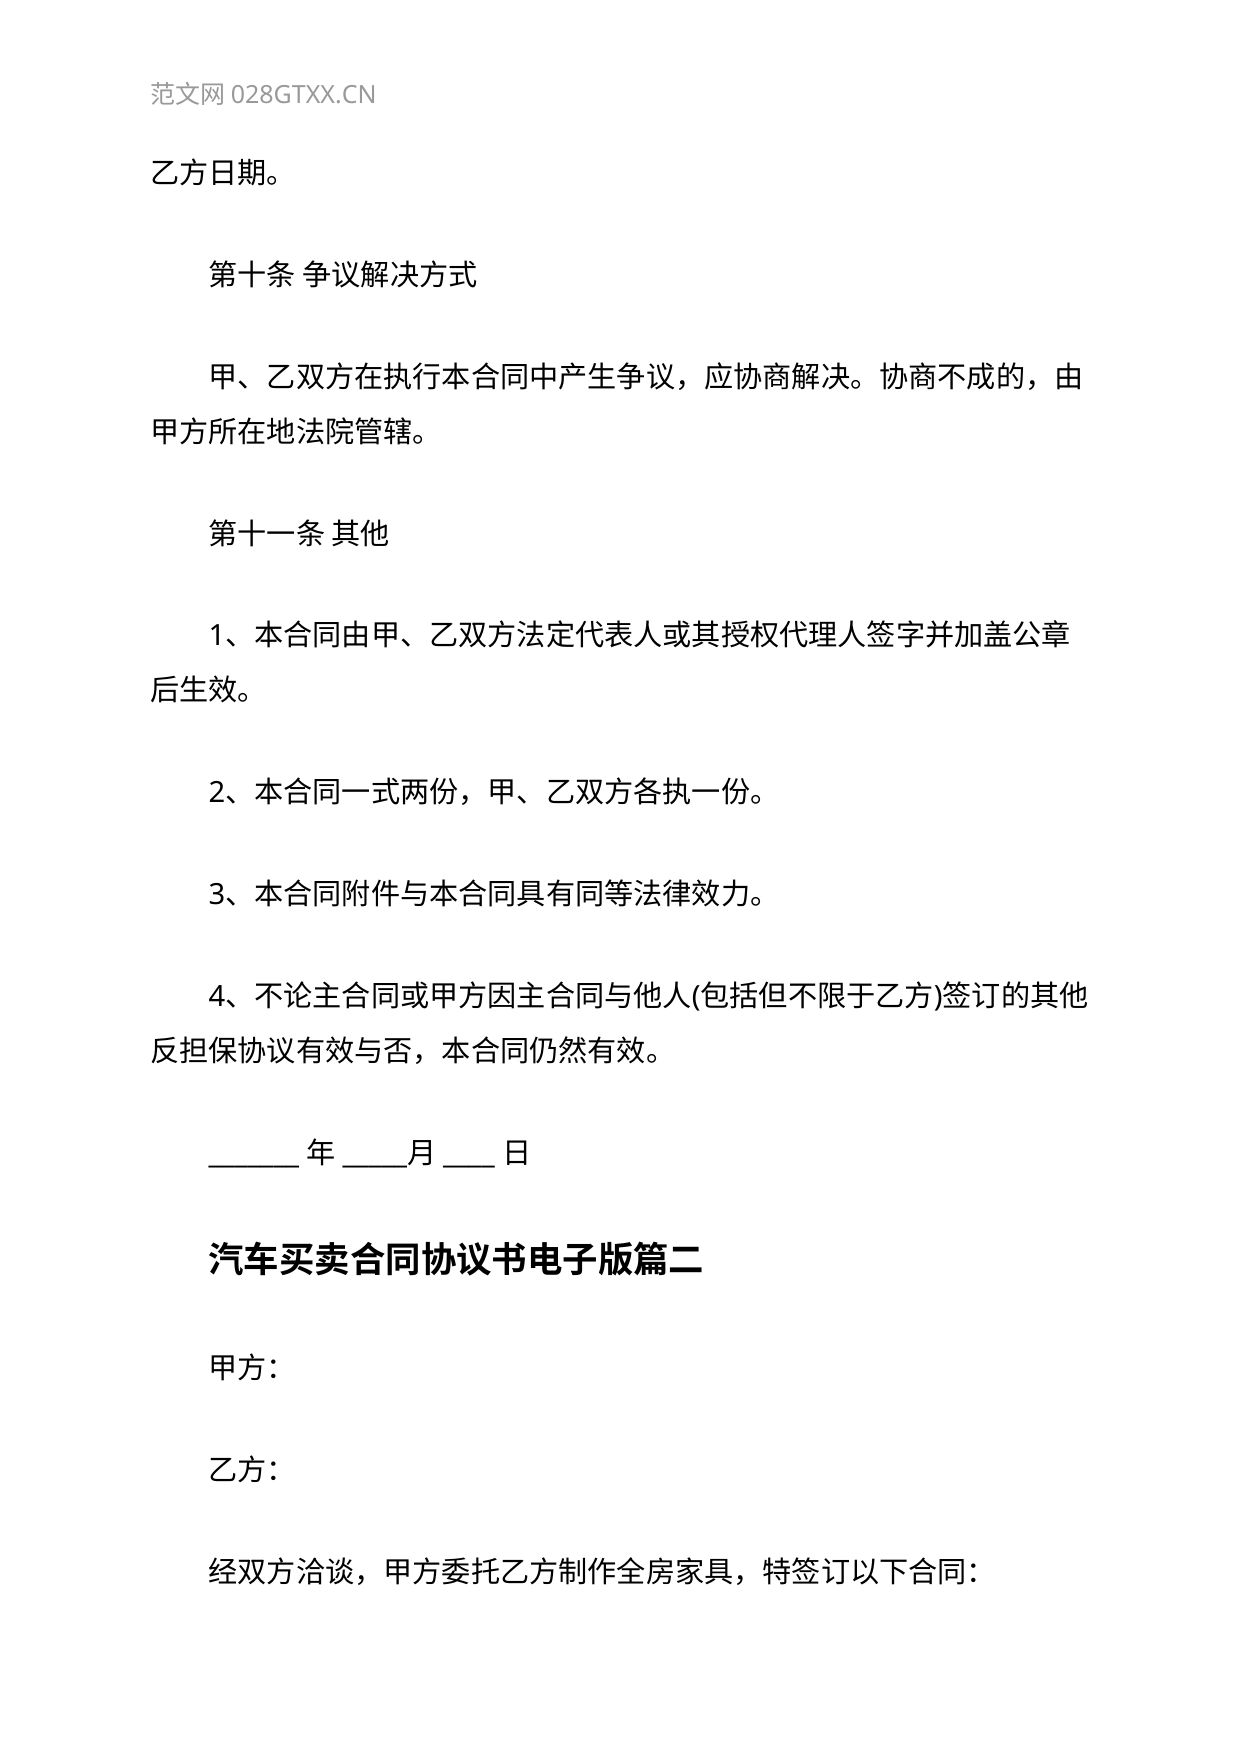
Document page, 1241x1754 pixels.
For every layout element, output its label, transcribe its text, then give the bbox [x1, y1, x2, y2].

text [150, 150, 1090, 192]
text 第十条 争议解决方式 [150, 252, 1090, 294]
text 经双方洽谈，甲方委托乙方制作全房家具，特签订以下合同： [150, 1548, 1090, 1591]
text 4、不论主合同或甲方因主合同与他人(包括但不限于乙方)签订的其他反担保协议有效与否，本合同仍然有效。 [150, 973, 1090, 1070]
text 乙方： [150, 1447, 1090, 1489]
text 2、本合同一式两份，甲、乙双方各执一份。 [150, 769, 1090, 811]
text 甲、乙双方在执行本合同中产生争议，应协商解决。协商不成的，由甲方所在地法院管辖。 [150, 353, 1090, 451]
text 甲方： [150, 1345, 1090, 1387]
text 3、本合同附件与本合同具有同等法律效力。 [150, 871, 1090, 913]
text 1、本合同由甲、乙双方法定代表人或其授权代理人签字并加盖公章后生效。 [150, 612, 1090, 709]
text _______ 年 _____月 ____ 日 [150, 1129, 1090, 1172]
text 第十一条 其他 [150, 510, 1090, 552]
text 汽车买卖合同协议书电子版篇二 [150, 1231, 1090, 1283]
